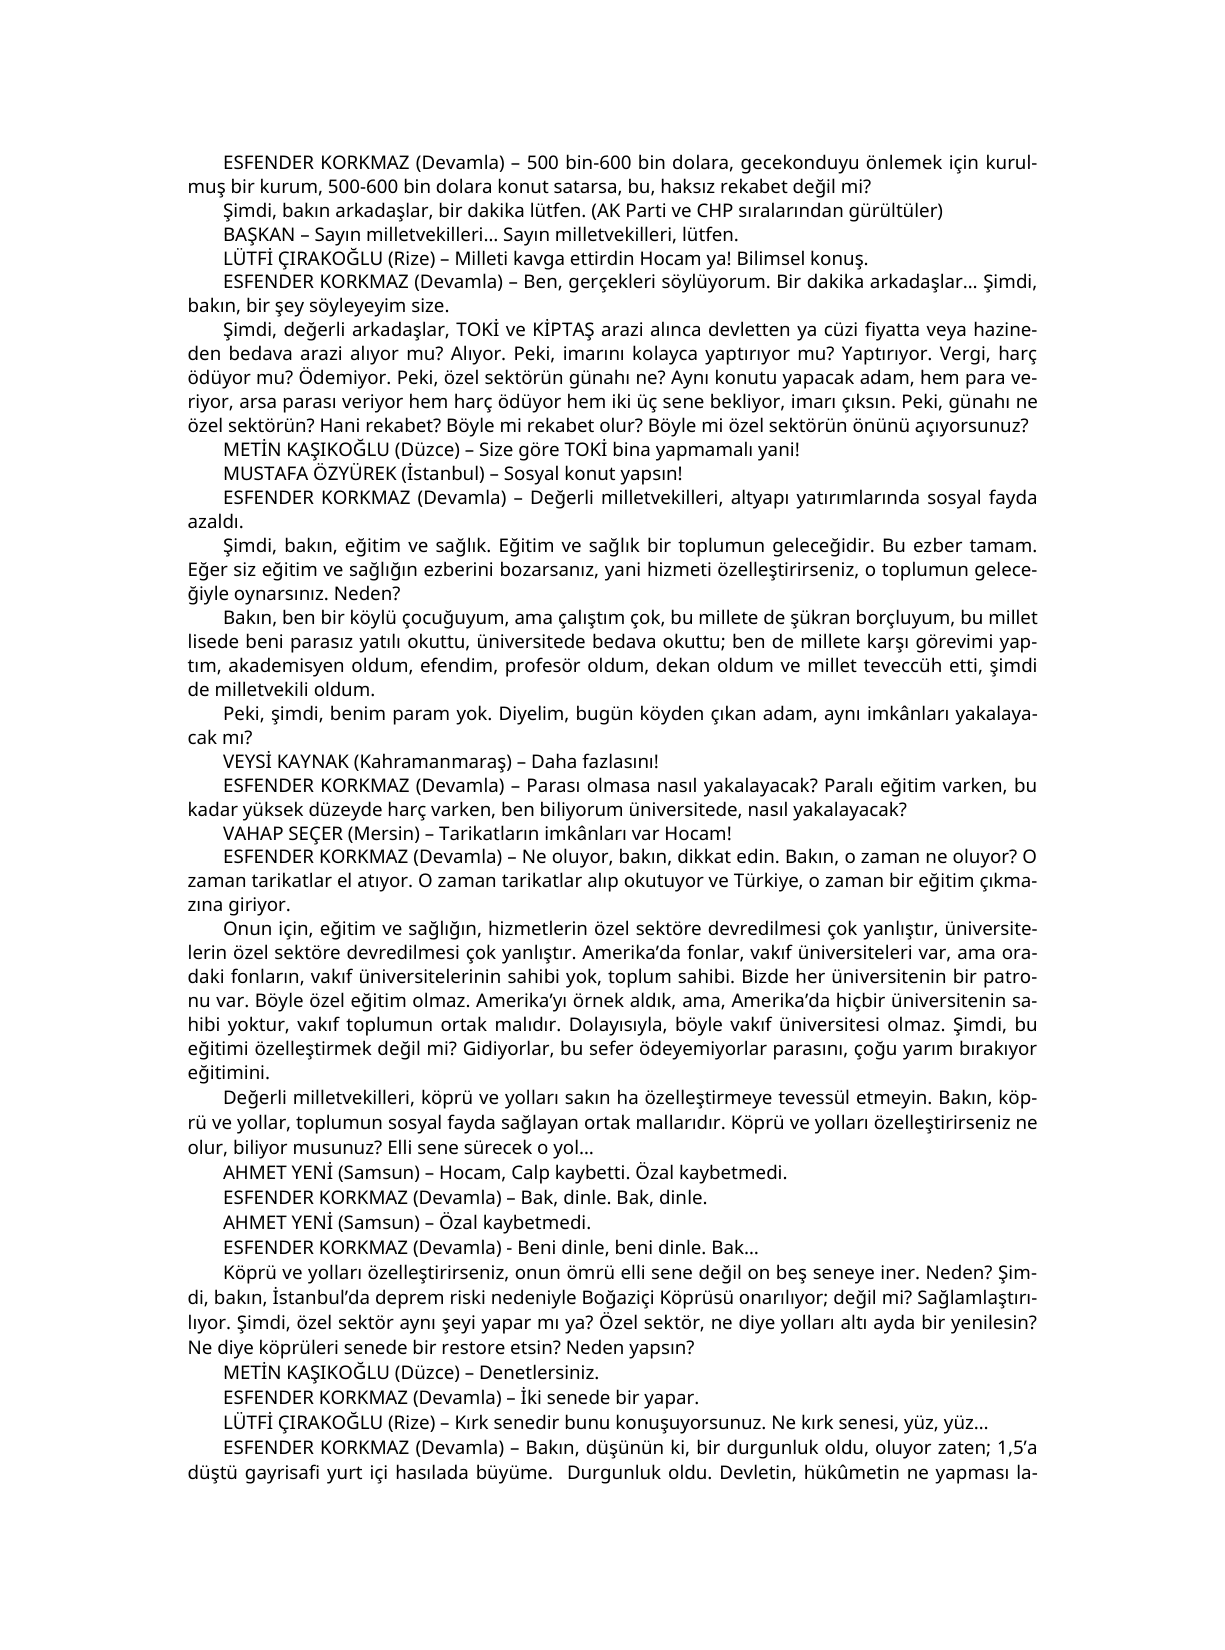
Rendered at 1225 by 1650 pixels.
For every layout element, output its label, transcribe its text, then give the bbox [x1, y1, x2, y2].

text BAŞ­KAN – Sa­yın mil­let­ve­kil­le­ri­… Sa­yın mil­let­ve­kil­le­ri, lüt­fen. [187, 222, 1037, 246]
text Onun için, eği­tim ve sağ­lı­ğın, hiz­met­le­rin özel sek­tö­re dev­re­dil­me­si çok yan­lış­tır, üni­ver­si­te­le­rin özel sek­tö­re dev­re­dil­me­si çok yan­lış­tır. Ame­ri­ka­’da fon­lar, va­kıf üni­ver­si­te­le­ri var, ama ora­da­ki fon­la­rın, va­kıf üni­ver­si­te­le­ri­nin sa­hi­bi yok, top­lum sa­hi­bi. Biz­de her üni­ver­si­te­nin bir pat­ro­nu var. Böy­le özel eği­tim ol­maz. Ame­ri­ka­’yı ör­nek al­dık, ama, Ame­ri­ka­’da hiç­bir üni­ver­si­te­nin sa­hi­bi yok­tur, va­kıf top­lu­mun or­tak ma­lı­dır. Do­la­yı­sıy­la, böy­le va­kıf üni­ver­si­te­si ol­maz. Şim­di, bu eği­ti­mi özel­leş­tir­mek de­ğil mi? Gi­di­yor­lar, bu se­fer öde­ye­mi­yor­lar pa­ra­sı­nı, ço­ğu ya­rım bı­ra­kı­yor eği­ti­mi­ni. [187, 917, 1037, 1084]
text Şim­di, ba­kın ar­ka­daş­lar, bir da­ki­ka lüt­fen. (AK Par­ti ve CHP sı­ra­la­rın­dan gü­rül­tü­ler) [187, 198, 1037, 222]
text ES­FEN­DER KORK­MAZ (De­vam­la) – 500 bin-600 bin do­la­ra, ge­ce­kon­du­yu ön­le­mek için ku­rul­muş bir ku­rum, 500-600 bin do­la­ra ko­nut sa­tar­sa, bu, hak­sız re­ka­bet de­ğil mi? [187, 150, 1037, 198]
text ES­FEN­DER KORK­MAZ (De­vam­la) – Ne olu­yor, ba­kın, dik­kat edin. Ba­kın, o za­man ne olu­yor? O za­man ta­ri­kat­lar el atı­yor. O za­man ta­ri­kat­lar alıp oku­tu­yor ve Tür­ki­ye, o za­man bir eği­tim çık­ma­zı­na gi­ri­yor. [187, 845, 1037, 917]
text Ba­kın, ben bir köy­lü ço­cu­ğu­yum, ama ça­lış­tım çok, bu mil­le­te de şük­ran borç­lu­yum, bu mil­let li­se­de be­ni pa­ra­sız ya­tı­lı okut­tu, üni­ver­si­te­de be­da­va okut­tu; ben de mil­le­te kar­şı gö­re­vi­mi yap­tım, aka­de­mis­yen ol­dum, efen­dim, pro­fe­sör ol­dum, de­kan ol­dum ve mil­let te­vec­cüh et­ti, şim­di de mil­let­ve­ki­li ol­dum. [187, 605, 1037, 701]
text ES­FEN­DER KORK­MAZ (De­vam­la) – İki se­ne­de bir ya­par. [187, 1384, 1037, 1409]
text VEY­Sİ KAY­NAK (Kah­ra­man­ma­raş) – Da­ha faz­la­sı­nı! [187, 749, 1037, 773]
text ES­FEN­DER KORK­MAZ (De­vam­la) – Bak, din­le. Bak, din­le. [187, 1184, 1037, 1209]
text LÜT­Fİ ÇI­RA­KOĞ­LU (Ri­ze) – Kırk se­ne­dir bu­nu ko­nu­şu­yor­su­nuz. Ne kırk se­ne­si, yüz, yü­z… [187, 1409, 1037, 1434]
text Şim­di, de­ğer­li ar­ka­daş­lar, TO­Kİ ve KİP­TAŞ ara­zi alın­ca dev­let­ten ya cü­zi fi­yat­ta ve­ya ha­zi­ne­den be­da­va ara­zi alı­yor mu? Alı­yor. Pe­ki, ima­rı­nı ko­lay­ca yap­tı­rı­yor mu? Yap­tı­rı­yor. Ver­gi, harç ödü­yor mu? Öde­mi­yor. Pe­ki, özel sek­tö­rün gü­na­hı ne? Ay­nı ko­nu­tu ya­pa­cak adam, hem pa­ra ve­ri­yor, ar­sa pa­ra­sı ve­ri­yor hem harç ödü­yor hem iki üç se­ne bek­li­yor, ima­rı çık­sın. Pe­ki, gü­na­hı ne özel sek­tö­rün? Ha­ni re­ka­bet? Böy­le mi re­ka­bet olur? Böy­le mi özel sek­tö­rün önü­nü açı­yor­su­nuz? [187, 318, 1037, 437]
text ME­TİN KA­ŞI­KOĞ­LU (Düz­ce) – De­net­ler­si­niz. [187, 1359, 1037, 1384]
text LÜT­Fİ ÇI­RA­KOĞ­LU (Ri­ze) – Mil­le­ti kav­ga et­tir­din Ho­cam ya! Bi­lim­sel ko­nuş. [187, 246, 1037, 270]
text MUS­TA­FA ÖZ­YÜ­REK (İs­tan­bul) – Sos­yal ko­nut yap­sın! [187, 461, 1037, 485]
text ES­FEN­DER KORK­MAZ (De­vam­la) – De­ğer­li mil­let­ve­kil­le­ri, alt­ya­pı ya­tı­rım­la­rın­da sos­yal fay­da azal­dı. [187, 485, 1037, 533]
text ME­TİN KA­ŞI­KOĞ­LU (Düz­ce) – Si­ze gö­re TO­Kİ bi­na yap­ma­ma­lı ya­ni! [187, 437, 1037, 461]
text ES­FEN­DER KORK­MAZ (De­vam­la) - Be­ni din­le, be­ni din­le. Ba­k… [187, 1234, 1037, 1259]
text ES­FEN­DER KORK­MAZ (De­vam­la) – Pa­ra­sı ol­ma­sa na­sıl ya­ka­la­ya­cak? Pa­ra­lı eği­tim var­ken, bu ka­dar yük­sek dü­zey­de harç var­ken, ben bi­li­yo­rum üni­ver­si­te­de, na­sıl ya­ka­la­ya­cak? [187, 773, 1037, 821]
text Pe­ki, şim­di, be­nim pa­ram yok. Di­ye­lim, bu­gün köy­den çı­kan adam, ay­nı im­kân­la­rı ya­ka­la­ya­cak mı? [187, 701, 1037, 749]
text Şim­di, ba­kın, eği­tim ve sağ­lık. Eği­tim ve sağ­lık bir top­lu­mun ge­le­ce­ği­dir. Bu ez­ber ta­mam. Eğer siz eği­tim ve sağ­lı­ğın ez­be­ri­ni bo­zar­sa­nız, ya­ni hiz­me­ti özel­leş­ti­rir­se­niz, o top­lu­mun ge­le­ce­ğiy­le oy­nar­sı­nız. Ne­den? [187, 533, 1037, 605]
text AH­MET YE­Nİ (Sam­sun) – Ho­cam, Calp kay­bet­ti. Özal kay­bet­me­di. [187, 1159, 1037, 1184]
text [187, 1434, 1037, 1484]
text De­ğer­li mil­let­ve­kil­le­ri, köp­rü ve yol­la­rı sa­kın ha özel­leş­tir­me­ye te­ves­sül et­me­yin. Ba­kın, köp­rü ve yol­lar, top­lu­mun sos­yal fay­da sağ­la­yan or­tak mal­la­rı­dır. Köp­rü ve yol­la­rı özel­leş­ti­rir­se­niz ne olur, bi­li­yor mu­su­nuz? El­li se­ne sü­re­cek o yo­l… [187, 1084, 1037, 1159]
text ES­FEN­DER KORK­MAZ (De­vam­la) – Ben, ger­çek­le­ri söy­lü­yo­rum. Bir da­ki­ka ar­ka­daş­la­r… Şim­di, ba­kın, bir şey söy­le­ye­yim si­ze. [187, 270, 1037, 318]
text Köp­rü ve yol­la­rı özel­leş­ti­rir­se­niz, onun öm­rü el­li se­ne de­ğil on beş se­ne­ye iner. Ne­den? Şim­di, ba­kın, İs­tan­bu­l’­da dep­rem ris­ki ne­de­niy­le Bo­ğa­zi­çi Köp­rü­sü ona­rı­lı­yor; de­ğil mi? Sağ­lam­laş­tı­rı­lı­yor. Şim­di, özel sek­tör ay­nı şe­yi ya­par mı ya? Özel sek­tör, ne di­ye yol­la­rı al­tı ay­da bir ye­ni­le­sin? Ne di­ye köp­rü­le­ri se­ne­de bir res­to­re et­sin? Ne­den yap­sın? [187, 1259, 1037, 1359]
text AH­MET YE­Nİ (Sam­sun) – Özal kay­bet­me­di. [187, 1209, 1037, 1234]
text VA­HAP SE­ÇER (Mer­sin) – Ta­ri­kat­la­rın im­kân­la­rı var Ho­cam! [187, 821, 1037, 845]
